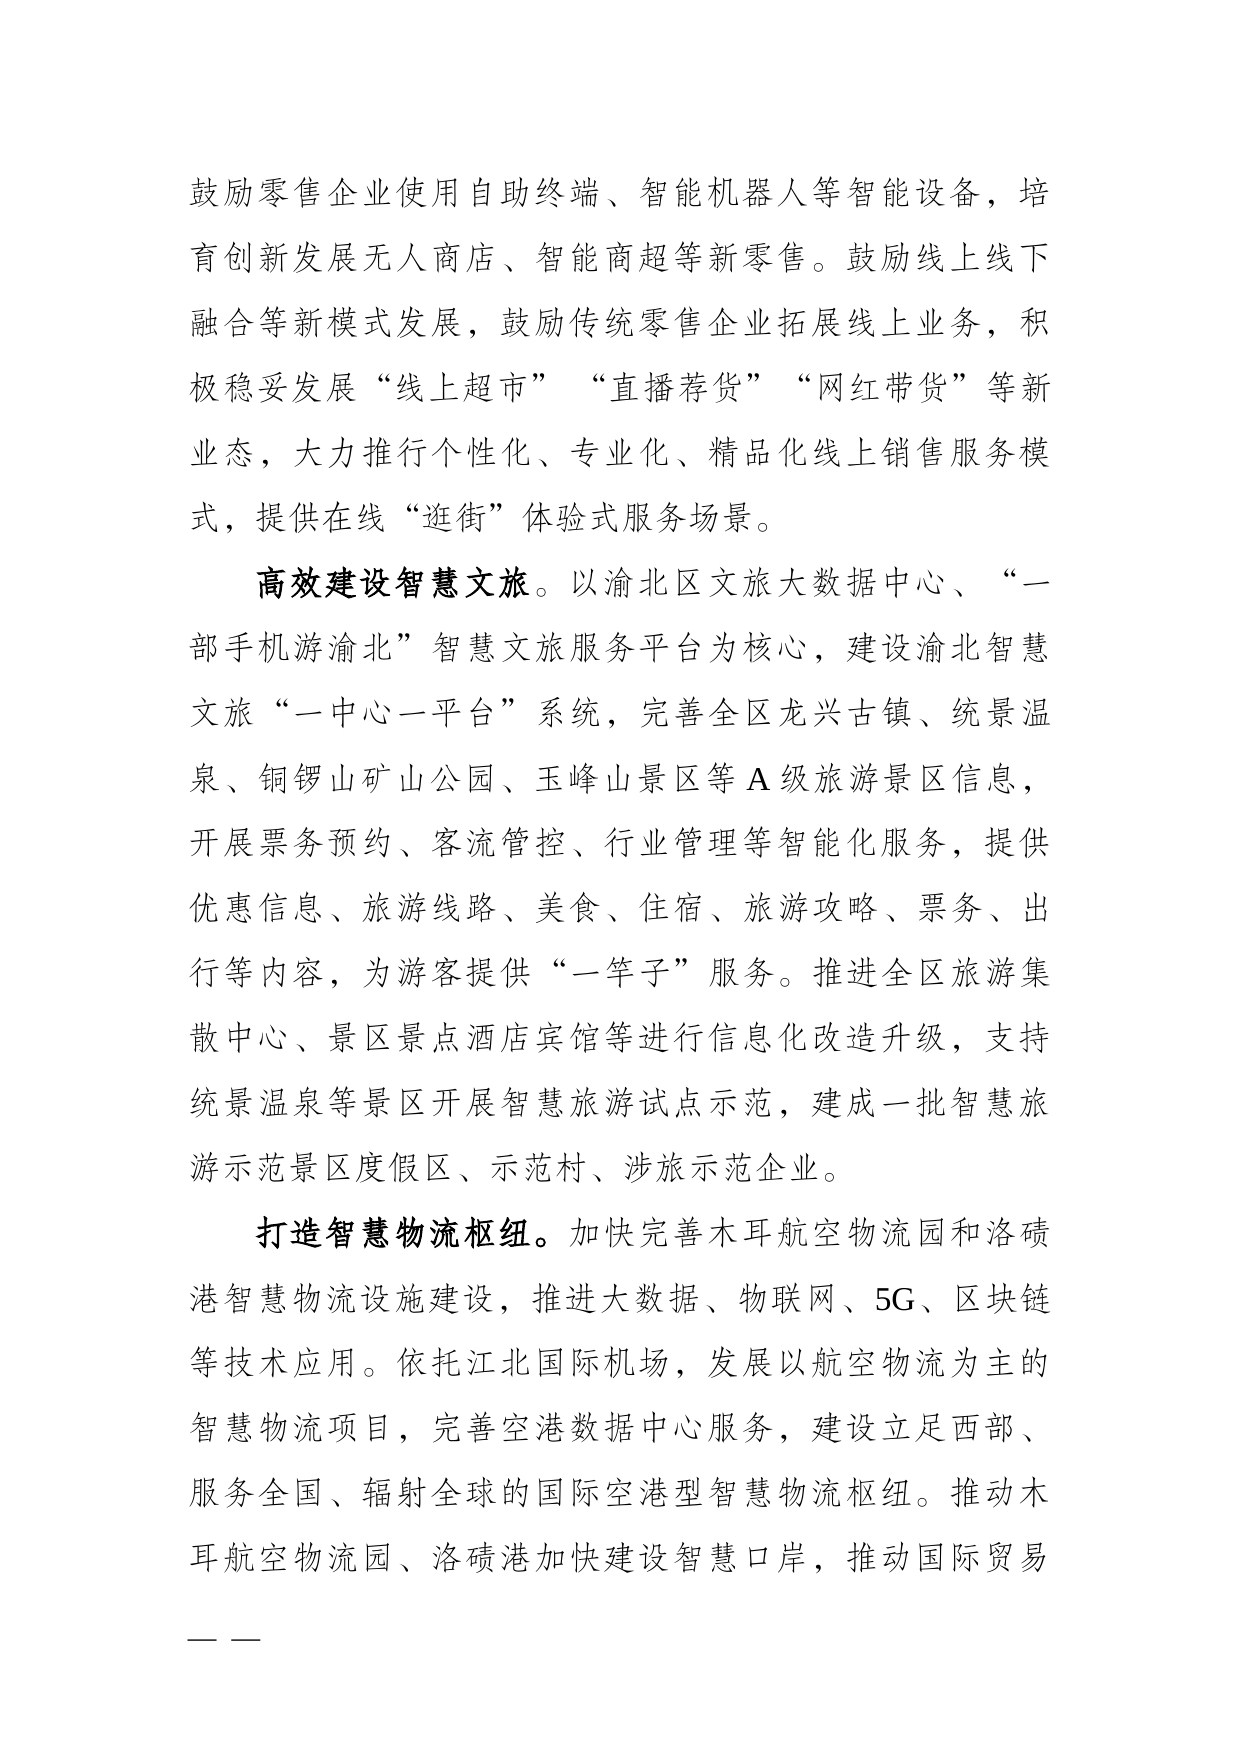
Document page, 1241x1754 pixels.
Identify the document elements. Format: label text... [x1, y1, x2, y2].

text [187, 162, 1053, 552]
text 高效建设智慧文旅。以渝北区文旅大数据中心、“一部手机游渝北”智慧文旅服务平台为核心，建设渝北智慧文旅“一中心一平台”系统，完善全区龙兴古镇、统景温泉、铜锣山矿山公园、玉峰山景区等A级旅游景区信息，开展票务预约、客流管控、行业管理等智能化服务，提供优惠信息、旅游线路、美食、住宿、、票务、出行等内容，为游客提供“一竿子”服务。推进全区旅游集散中心、景区景点酒店宾馆等进行信息化改造升级，支持统景温泉等景区开展智慧旅游试点示范，建成一批智慧旅游示范景区度假区、示范村、涉旅示范企业。 [187, 552, 1053, 1202]
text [187, 1202, 1053, 1592]
